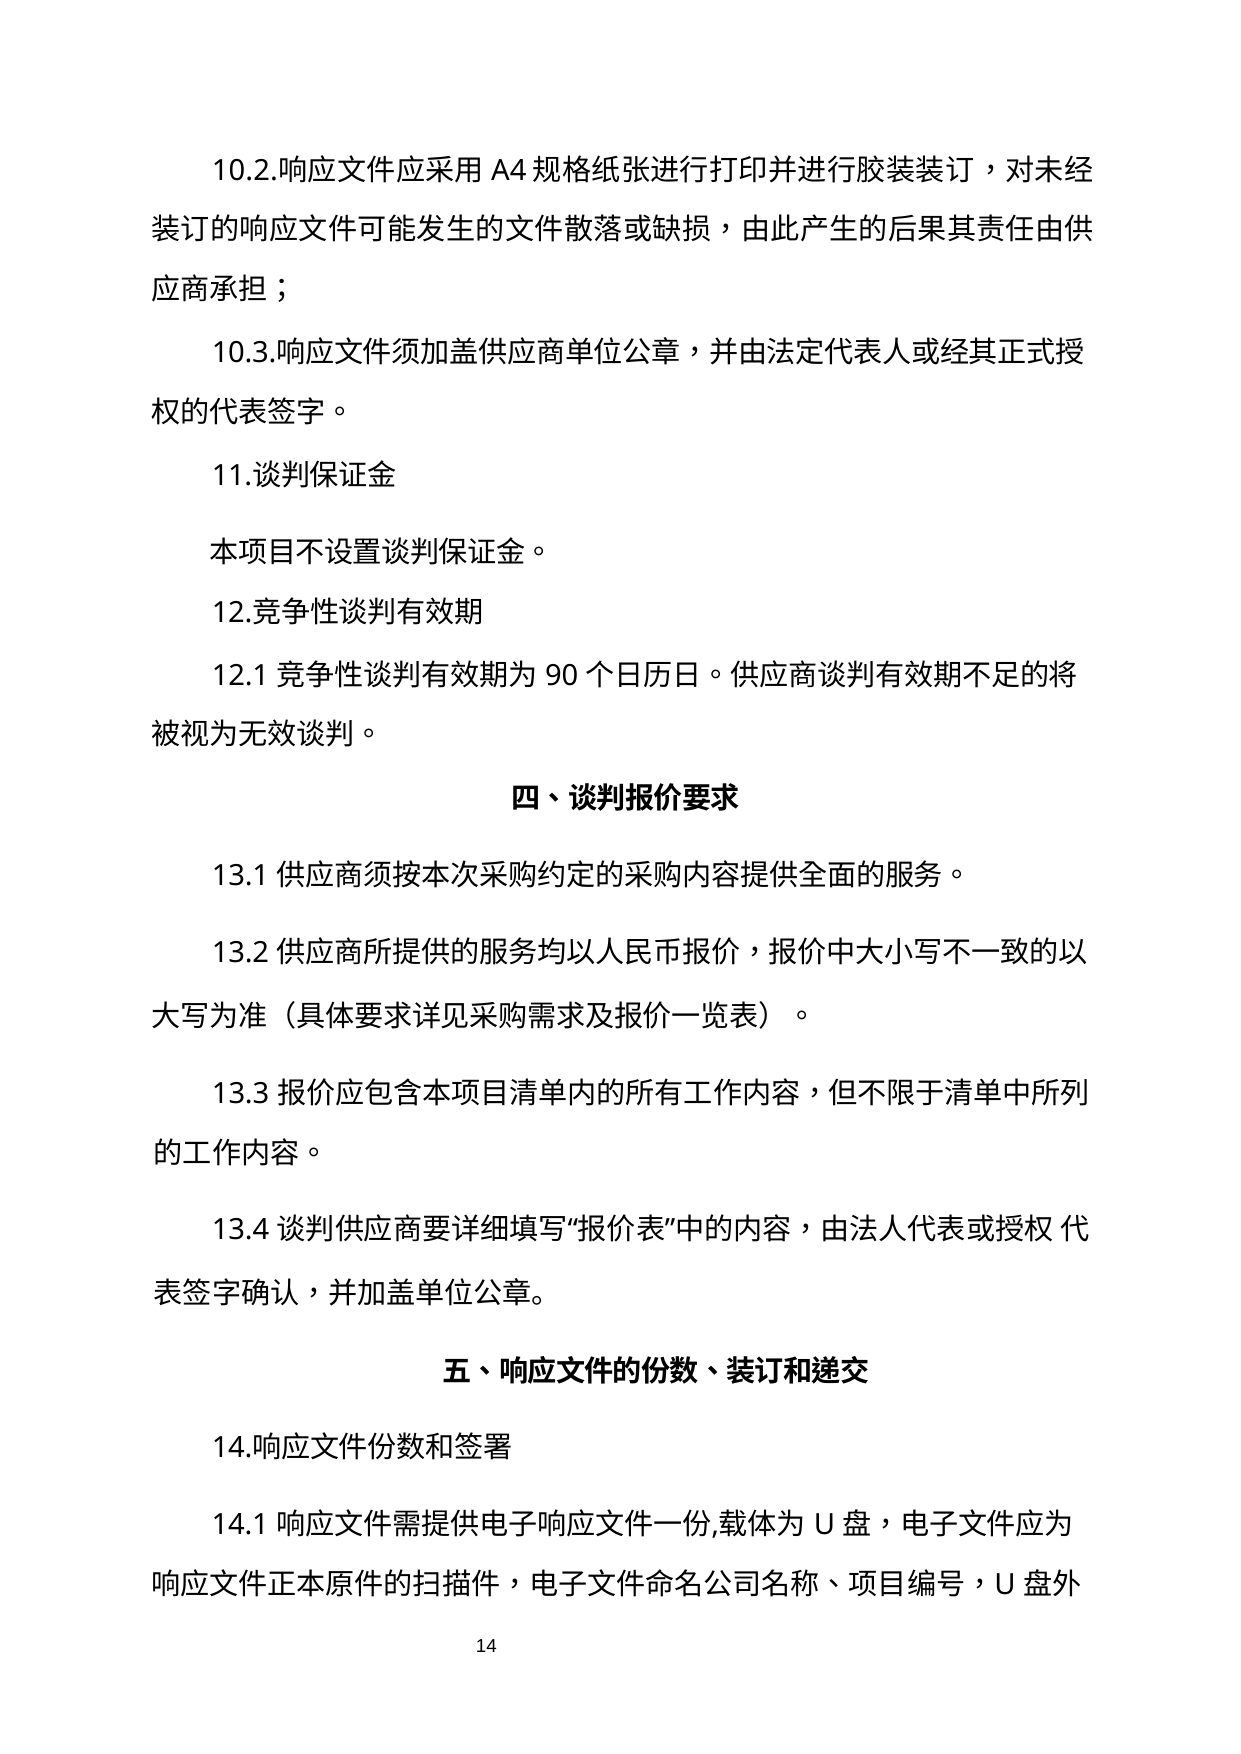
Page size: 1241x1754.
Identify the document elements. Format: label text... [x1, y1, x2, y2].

text 五、响应文件的份数、装订和递交 [154, 1350, 1101, 1389]
text 13.4 谈判供应商要详细填写“报价表”中的内容，由法人代表或授权 代表签字确认，并加盖单位公章。 [154, 1208, 1101, 1312]
text 12.1 竞争性谈判有效期为 90 个日历日。供应商谈判有效期不足的将 被视为无效谈判。 [151, 654, 1086, 753]
text 13.2 供应商所提供的服务均以人民币报价，报价中大小写不一致的以 大写为准（具体要求详见采购需求及报价一览表）。 [152, 931, 1101, 1034]
text 10.2.响应文件应采用A4规格纸张进行打印并进行胶装装订，对未经 装订的响应文件可能发生的文件散落或缺损，由此产生的后果其责任由供 应商承担； [151, 149, 1094, 308]
text 14.响应文件份数和签署 [212, 1427, 1101, 1466]
text 11.谈判保证金 [212, 454, 1101, 494]
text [151, 1503, 1101, 1603]
text 13.1 供应商须按本次采购约定的采购内容提供全面的服务。 [212, 854, 1101, 894]
text 本项目不设置谈判保证金。 12.竞争性谈判有效期 [209, 531, 564, 631]
text 四、谈判报价要求 [151, 777, 1101, 817]
text 13.3 报价应包含本项目清单内的所有工作内容，但不限于清单中所列 的工作内容。 [154, 1073, 1101, 1172]
text 10.3.响应文件须加盖供应商单位公章，并由法定代表人或经其正式授 权的代表签字。 [151, 332, 1101, 431]
